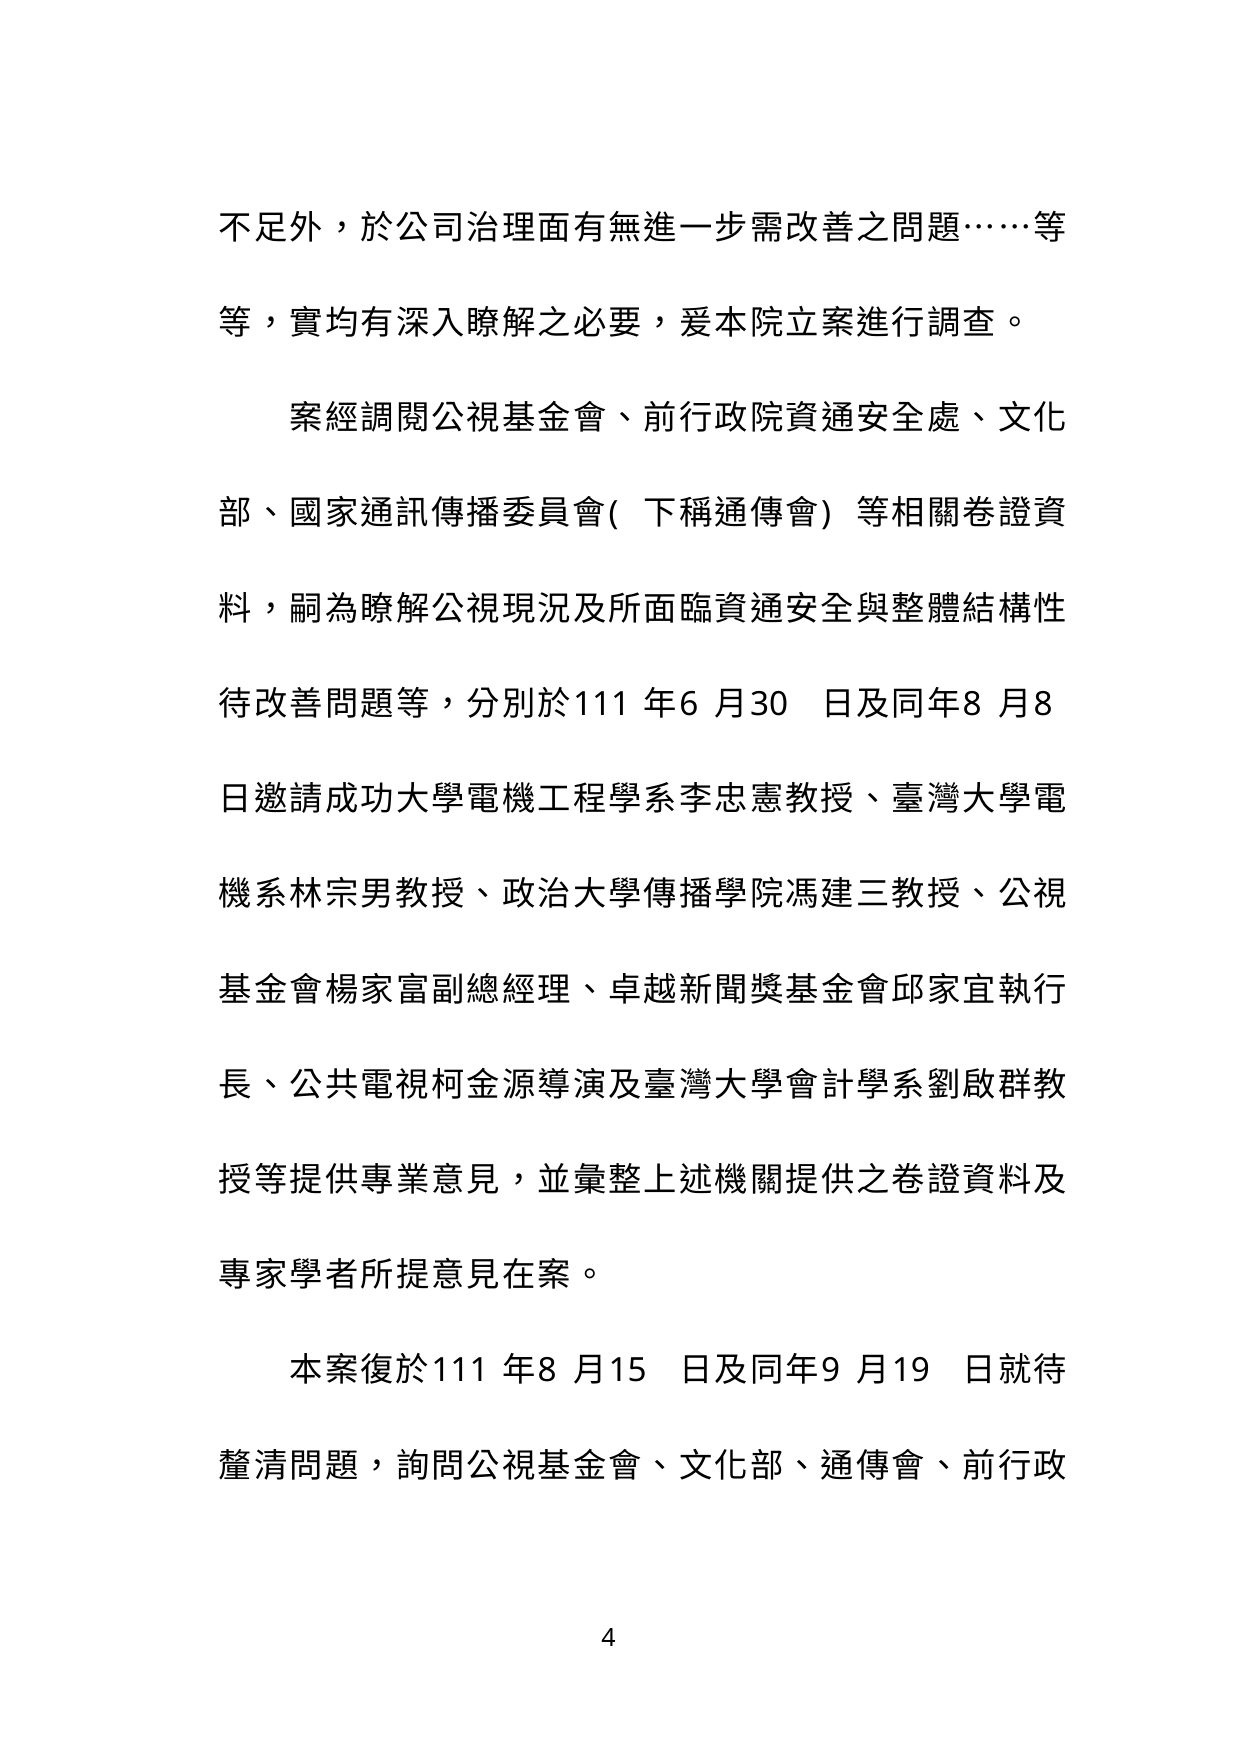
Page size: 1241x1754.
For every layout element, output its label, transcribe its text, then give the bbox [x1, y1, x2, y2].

text 案經調閱公視基金會、前行政院資通安全處、文化部、國家通訊傳播委員會(下稱通傳會)等相關卷證資料，嗣為瞭解公視現況及所面臨資通安全與整體結構性待改善問題等，分別於111年6月30日及同年8月8日邀請成功大學電機工程學系李忠憲教授、臺灣大學電機系林宗男教授、政治大學傳播學院馮建三教授、公視基金會楊家富副總經理、卓越新聞獎基金會邱家宜執行長、公共電視柯金源導演及臺灣大學會計學系劉啟群教授等提供專業意見，並彙整上述機關提供之卷證資料及專家學者所提意見在案。 [219, 368, 1069, 1320]
